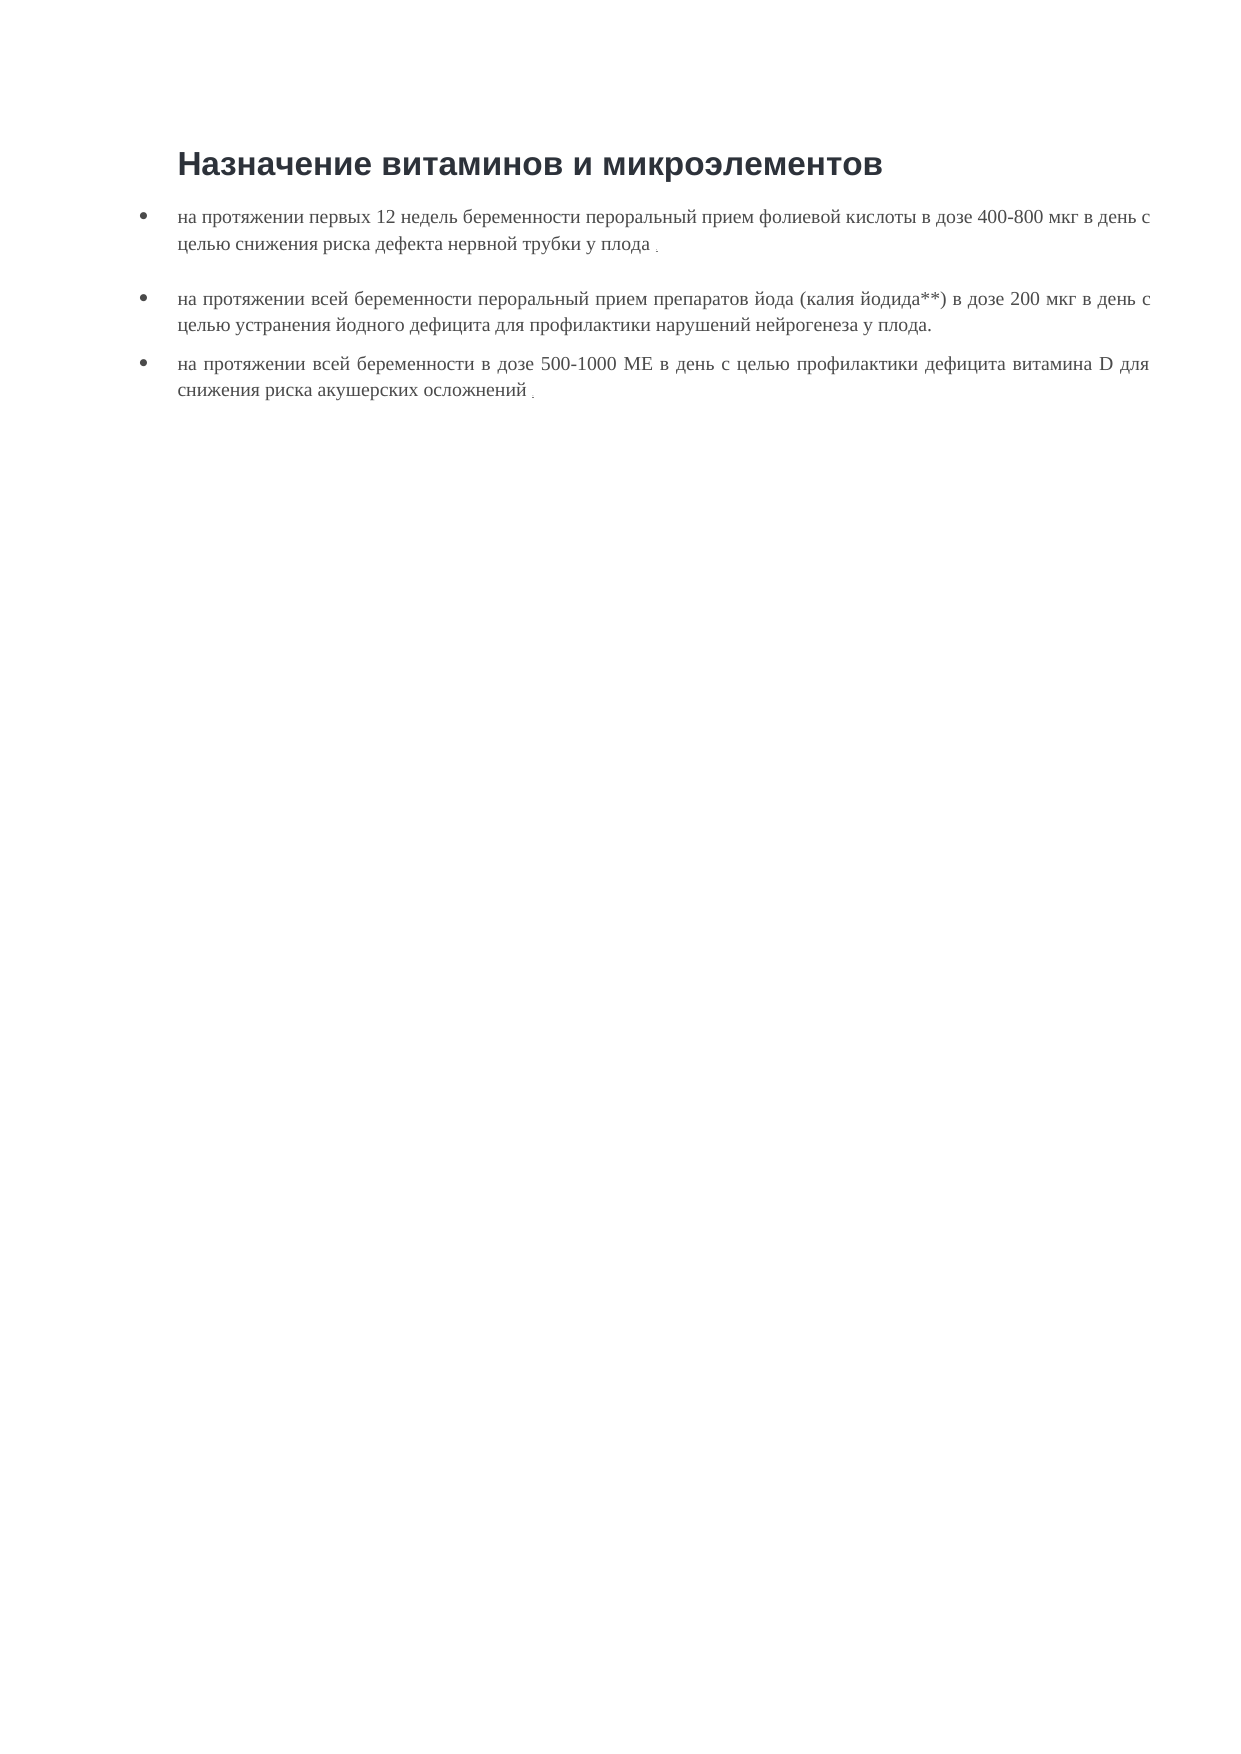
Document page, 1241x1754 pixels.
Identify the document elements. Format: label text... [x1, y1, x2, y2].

list на протяжении всей беременности пероральный прием препаратов йода (калия йодида**) в дозе 200 мкг в день с целью устранения йодного дефицита для профилактики нарушений нейрогенеза у плода. [140, 283, 1152, 336]
text Назначение витаминов и микроэлементов [177, 144, 1152, 183]
list на протяжении всей беременности в дозе 500-1000 МЕ в день с целью профилактики дефицита витамина D для снижения риска акушерских осложнений . [140, 348, 1152, 401]
list на протяжении первых 12 недель беременности пероральный прием фолиевой кислоты в дозе 400-800 мкг в день с целью снижения риска дефекта нервной трубки у плода . [140, 202, 1152, 254]
